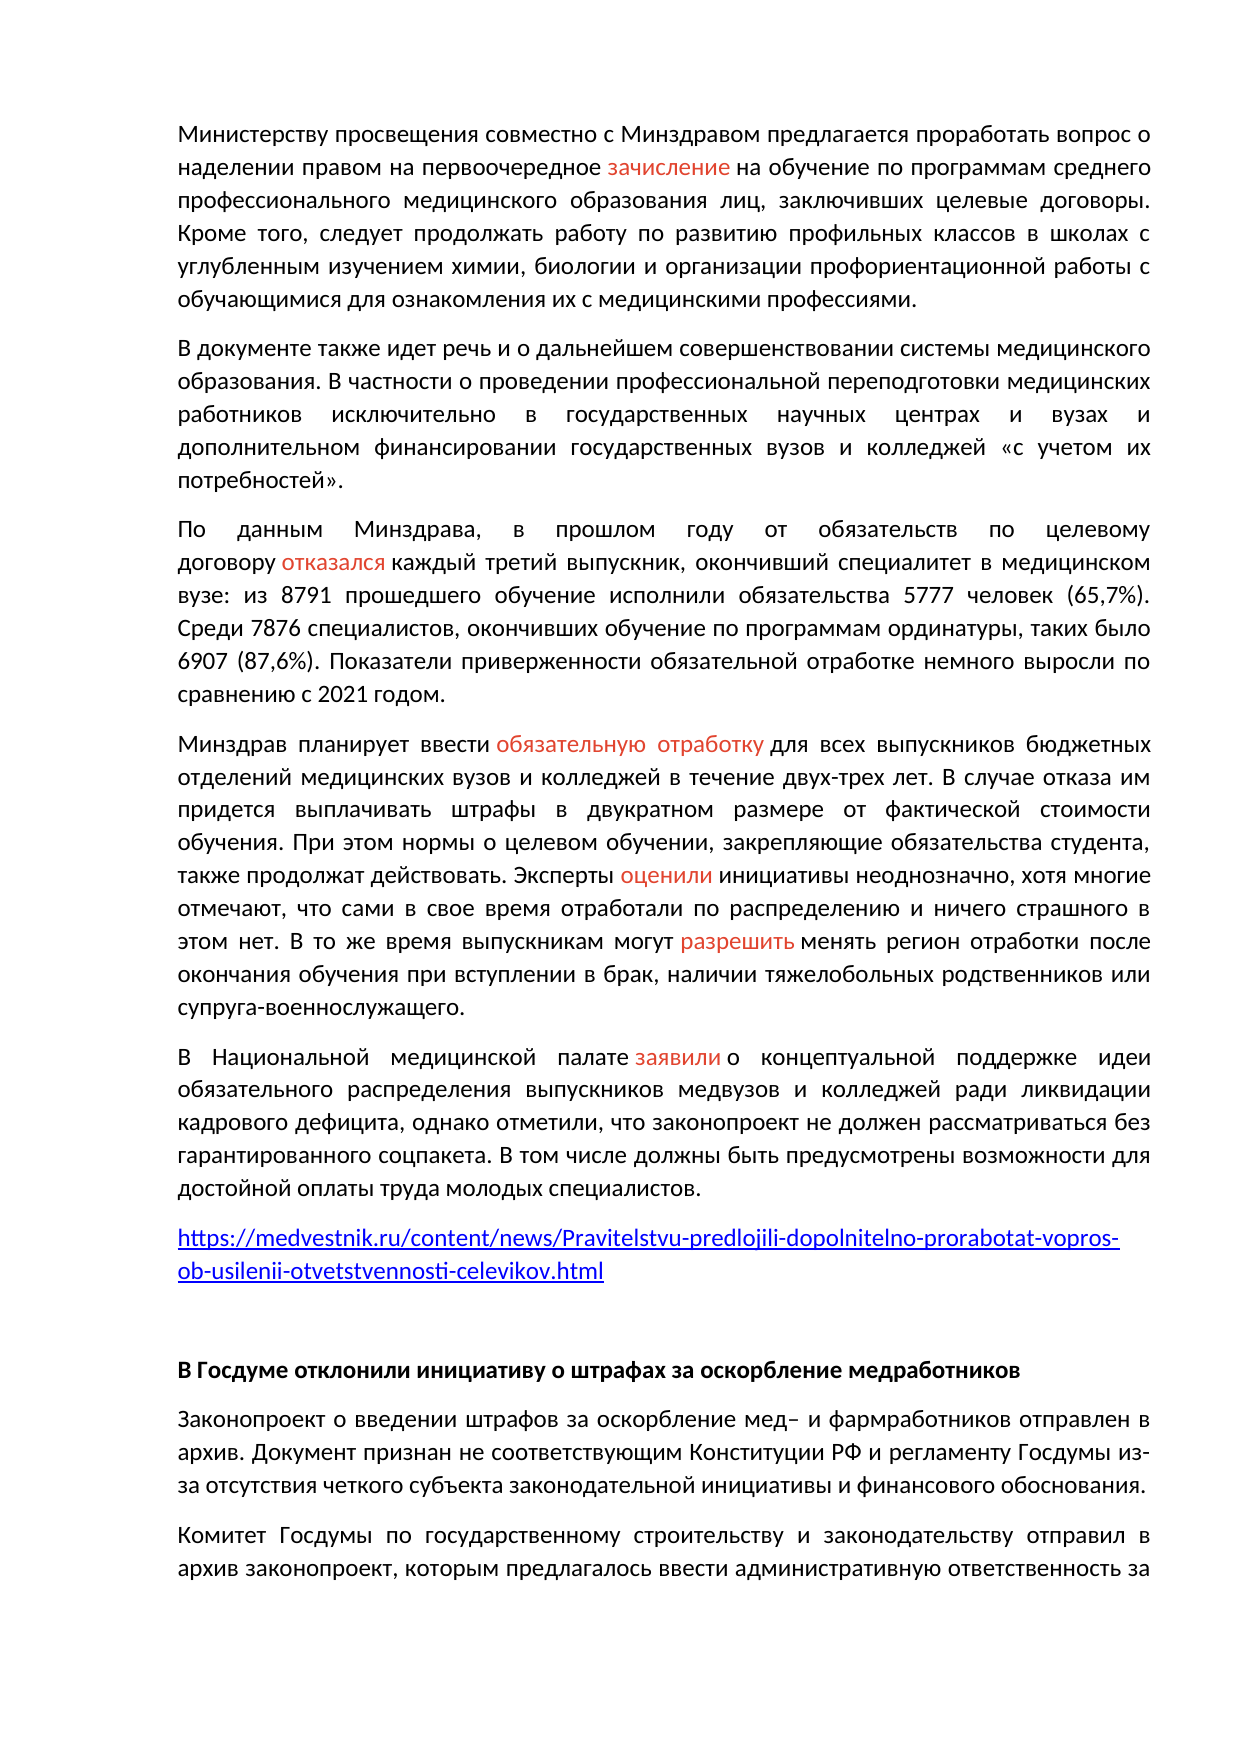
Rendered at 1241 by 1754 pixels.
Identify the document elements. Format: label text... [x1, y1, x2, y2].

text https://medvestnik.ru/content/news/Pravitelstvu-predlojili-dopolnitelno-prorabotat-vopros-ob-usilenii-otvetstvennosti-celevikov.html [177, 1222, 1152, 1285]
text В Госдуме отклонили инициативу о штрафах за оскорбление медработников [177, 1354, 1152, 1384]
text В документе также идет речь и о дальнейшем совершенствовании системы медицинского образования. В частности о проведении профессиональной переподготовки медицинских работников исключительно в государственных научных центрах и вузах и дополнительном финансировании государственных вузов и колледжей «с учетом их потребностей». [177, 332, 1152, 494]
text По данным Минздрава, в прошлом году от обязательств по целевому договору отказался каждый третий выпускник, окончивший специалитет в медицинском вузе: из 8791 прошедшего обучение исполнили обязательства 5777 человек (65,7%). Среди 7876 специалистов, окончивших обучение по программам ординатуры, таких было 6907 (87,6%). Показатели приверженности обязательной отработке немного выросли по сравнению с 2021 годом. [177, 513, 1152, 709]
text Минздрав планирует ввести обязательную отработку для всех выпускников бюджетных отделений медицинских вузов и колледжей в течение двух-трех лет. В случае отказа им придется выплачивать штрафы в двукратном размере от фактической стоимости обучения. При этом нормы о целевом обучении, закрепляющие обязательства студента, также продолжат действовать. Эксперты оценили инициативы неоднозначно, хотя многие отмечают, что сами в свое время отработали по распределению и ничего страшного в этом нет. В то же время выпускникам могут разрешить менять регион отработки после окончания обучения при вступлении в брак, наличии тяжелобольных родственников или супруга-военнослужащего. [177, 728, 1152, 1022]
text В Национальной медицинской палате заявили о концептуальной поддержке идеи обязательного распределения выпускников медвузов и колледжей ради ликвидации кадрового дефицита, однако отметили, что законопроект не должен рассматриваться без гарантированного соцпакета. В том числе должны быть предусмотрены возможности для достойной оплаты труда молодых специалистов. [177, 1041, 1152, 1203]
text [177, 1519, 1152, 1582]
text Министерству просвещения совместно с Минздравом предлагается проработать вопрос о наделении правом на первоочередное зачисление на обучение по программам среднего профессионального медицинского образования лиц, заключивших целевые договоры. Кроме того, следует продолжать работу по развитию профильных классов в школах с углубленным изучением химии, биологии и организации профориентационной работы с обучающимися для ознакомления их с медицинскими профессиями. [177, 118, 1152, 313]
text Законопроект о введении штрафов за оскорбление мед– и фармработников отправлен в архив. Документ признан не соответствующим Конституции РФ и регламенту Госдумы из-за отсутствия четкого субъекта законодательной инициативы и финансового обоснования. [177, 1403, 1152, 1500]
